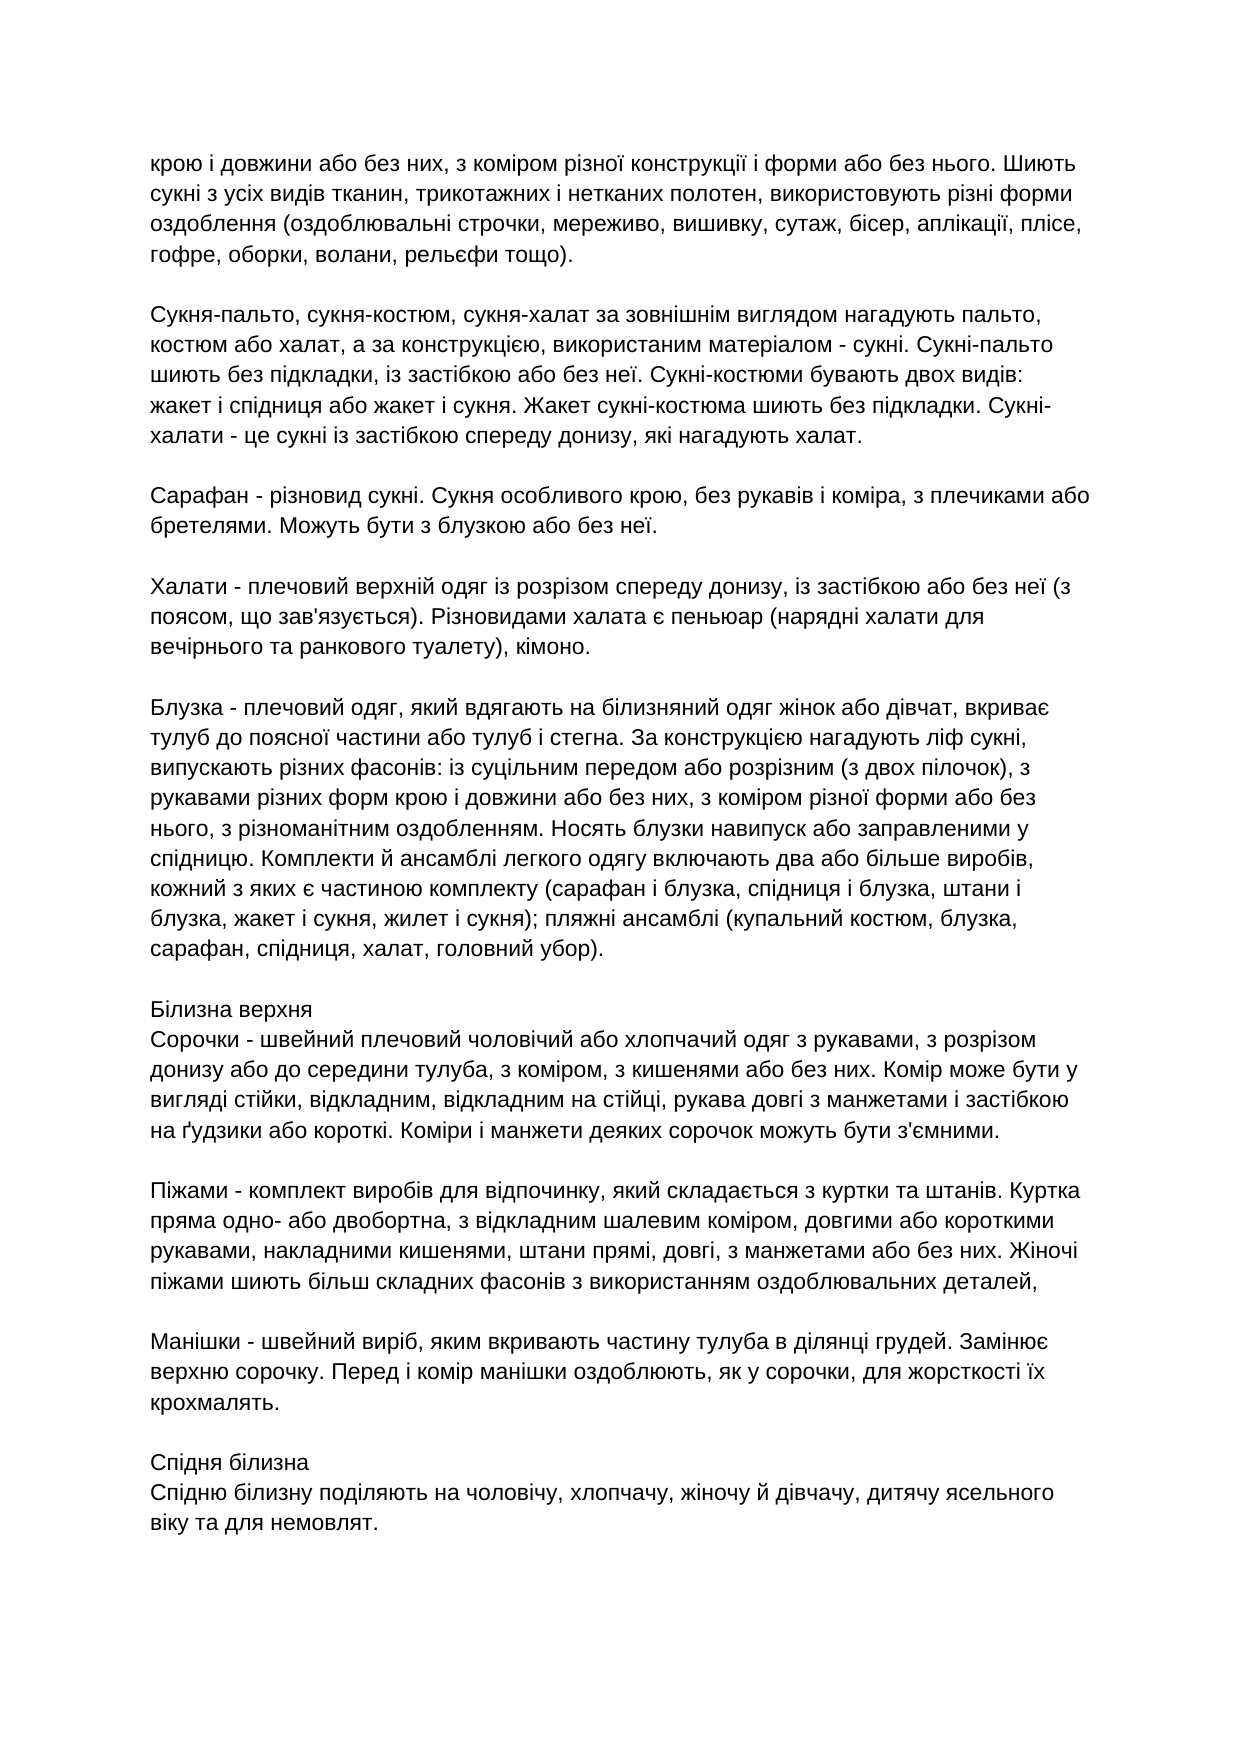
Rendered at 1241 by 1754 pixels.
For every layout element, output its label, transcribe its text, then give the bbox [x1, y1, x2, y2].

text Блузка - плечовий одяг, який вдягають на білизняний одяг жінок або дівчат, вкриває тулуб до поясної частини або тулуб і стегна. За конструкцією нагадують ліф сукні, випускають різних фасонів: із суцільним передом або розрізним (з двох пілочок), з рукавами різних форм крою і довжини або без них, з коміром різної форми або без нього, з різноманітним оздобленням. Носять блузки навипуск або заправленими у спідницю. Комплекти й ансамблі легкого одягу включають два або більше виробів, кожний з яких є частиною комплекту (сарафан і блузка, спідниця і блузка, штани і блузка, жакет і сукня, жилет і сукня); пляжні ансамблі (купальний костюм, блузка, сарафан, спідниця, халат, головний убор). [150, 694, 1090, 962]
text Спідню білизну поділяють на чоловічу, хлопчачу, жіночу й дівчачу, дитячу ясельного віку та для немовлят. [150, 1479, 1090, 1536]
text Сукня-пальто, сукня-костюм, сукня-халат за зовнішнім виглядом нагадують пальто, костюм або халат, а за конструкцією, використаним матеріалом - сукні. Сукні-пальто шиють без підкладки, із застібкою або без неї. Сукні-костюми бувають двох видів: жакет і спідниця або жакет і сукня. Жакет сукні-костюма шиють без підкладки. Сукні-халати - це сукні із застібкою спереду донизу, які нагадують халат. [150, 301, 1090, 448]
text Сорочки - швейний плечовий чоловічий або хлопчачий одяг з рукавами, з розрізом донизу або до середини тулуба, з коміром, з кишенями або без них. Комір може бути у вигляді стійки, відкладним, відкладним на стійці, рукава довгі з манжетами і застібкою на ґудзики або короткі. Коміри і манжети деяких сорочок можуть бути з'ємними. [150, 1026, 1090, 1143]
text Манішки - швейний виріб, яким вкривають частину тулуба в ділянці грудей. Замінює верхню сорочку. Перед і комір манішки оздоблюють, як у сорочки, для жорсткості їх крохмалять. [150, 1328, 1090, 1415]
text Спідня білизна [150, 1449, 1090, 1475]
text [150, 150, 1090, 267]
text Білизна верхня [150, 996, 1090, 1022]
text Сарафан - різновид сукні. Сукня особливого крою, без рукавів і коміра, з плечиками або бретелями. Можуть бути з блузкою або без неї. [150, 482, 1090, 539]
text Халати - плечовий верхній одяг із розрізом спереду донизу, із застібкою або без неї (з поясом, що зав'язується). Різновидами халата є пеньюар (нарядні халати для вечірнього та ранкового туалету), кімоно. [150, 573, 1090, 660]
text Піжами - комплект виробів для відпочинку, який складається з куртки та штанів. Куртка пряма одно- або двобортна, з відкладним шалевим коміром, довгими або короткими рукавами, накладними кишенями, штани прямі, довгі, з манжетами або без них. Жіночі піжами шиють більш складних фасонів з використанням оздоблювальних деталей, [150, 1177, 1090, 1294]
